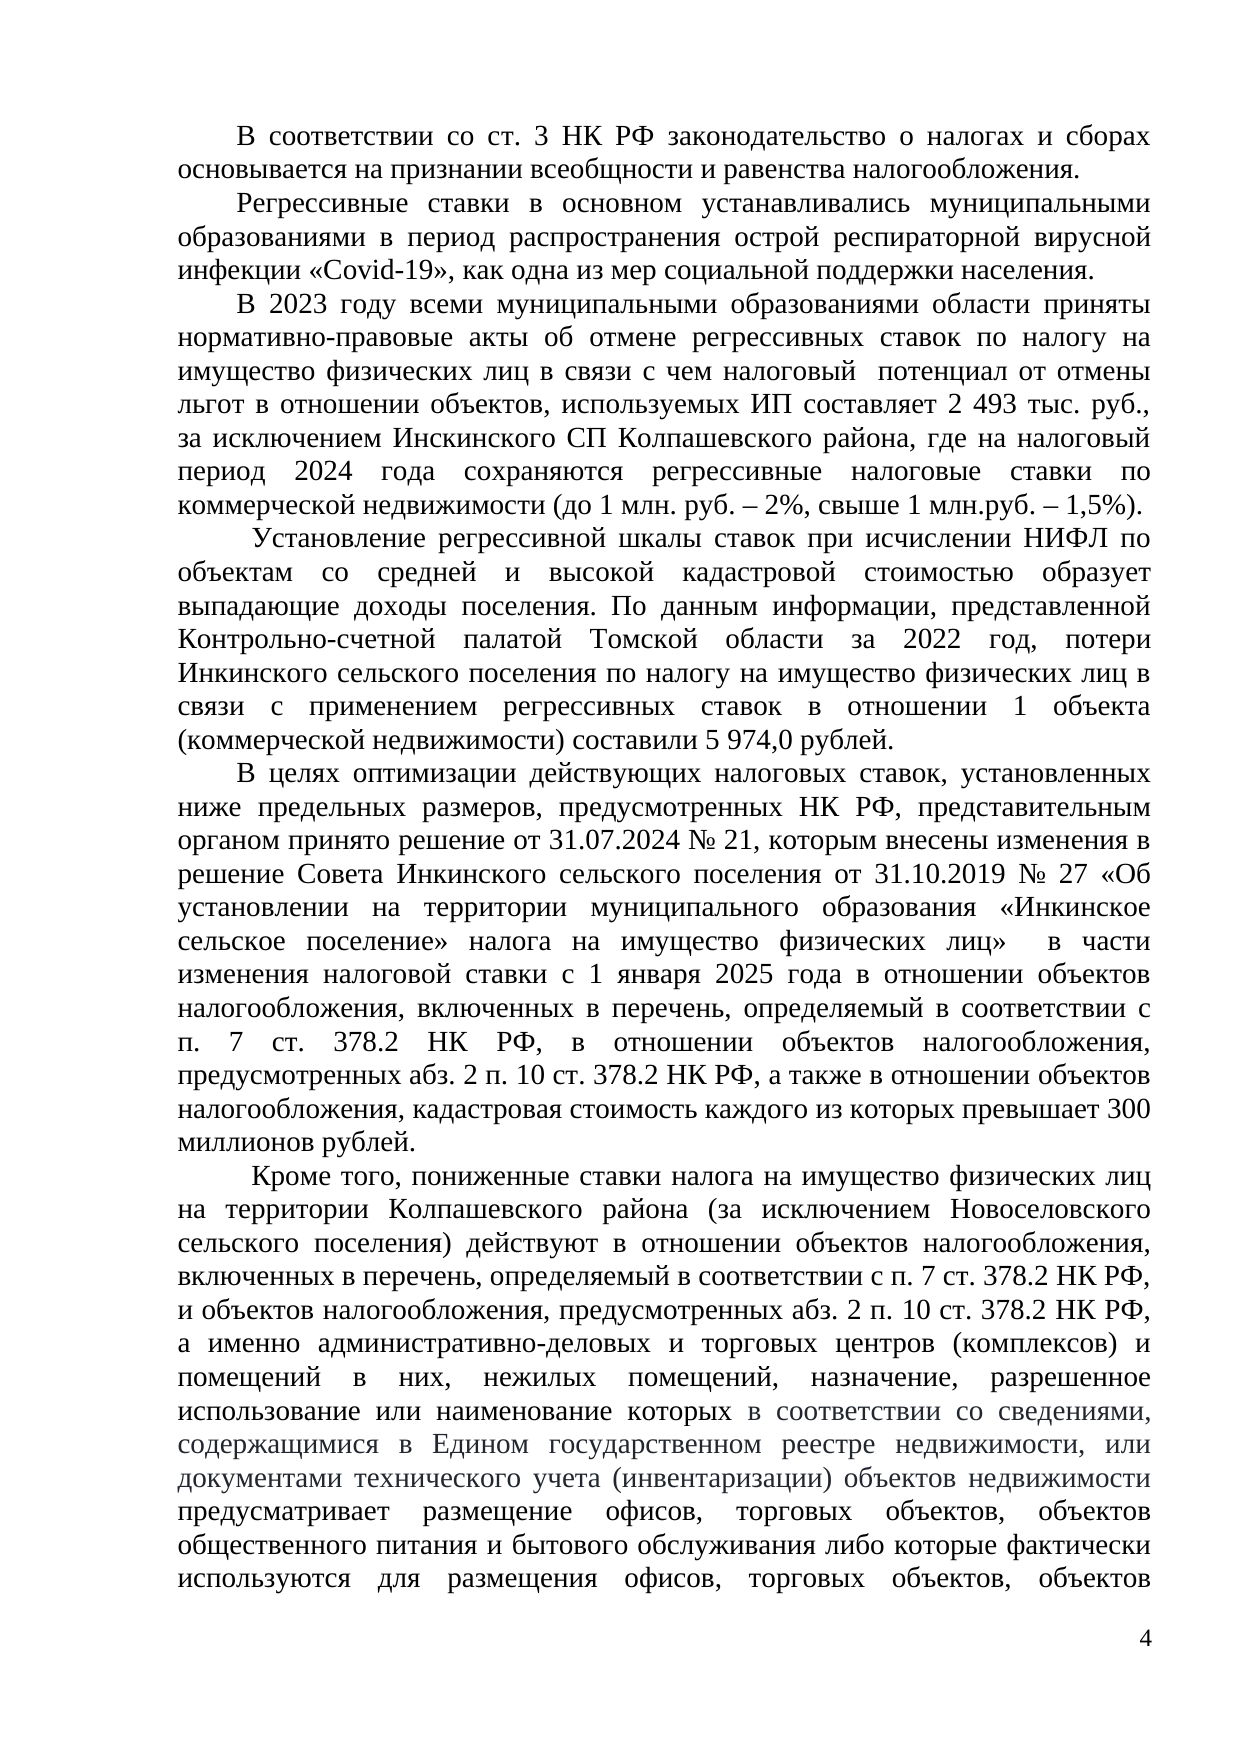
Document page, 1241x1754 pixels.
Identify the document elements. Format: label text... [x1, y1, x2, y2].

text Регрессивные ставки в основном устанавливались муниципальными образованиями в период распространения острой респираторной вирусной инфекции «Covid-19», как одна из мер социальной поддержки населения. [177, 185, 1152, 286]
text В соответствии со ст. 3 НК РФ законодательство о налогах и сборах основывается на признании всеобщности и равенства налогообложения. [177, 118, 1152, 185]
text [177, 1493, 1152, 1594]
text В целях оптимизации действующих налоговых ставок, установленных ниже предельных размеров, предусмотренных НК РФ, представительным органом принято решение от 31.07.2024 № 21, которым внесены изменения в решение Совета Инкинского сельского поселения от 31.10.2019 № 27 «Об установлении на территории муниципального образования «Инкинское сельское поселение» налога на имущество физических лиц» в части изменения налоговой ставки с 1 января 2025 года в отношении объектов налогообложения, включенных в перечень, определяемый в соответствии с п. 7 ст. 378.2 НК РФ, в отношении объектов налогообложения, предусмотренных абз. 2 п. 10 ст. 378.2 НК РФ, а также в отношении объектов налогообложения, кадастровая стоимость каждого из которых превышает 300 миллионов рублей. [177, 755, 1152, 1158]
text В 2023 году всеми муниципальными образованиями области приняты нормативно-правовые акты об отмене регрессивных ставок по налогу на имущество физических лиц в связи с чем налоговый потенциал от отмены льгот в отношении объектов, используемых ИП составляет 2 493 тыс. руб., за исключением Инскинского СП Колпашевского района, где на налоговый период 2024 года сохраняются регрессивные налоговые ставки по коммерческой недвижимости (до 1 млн. руб. – 2%, свыше 1 млн.руб. – 1,5%). [177, 286, 1152, 521]
text Установление регрессивной шкалы ставок при исчислении НИФЛ по объектам со средней и высокой кадастровой стоимостью образует выпадающие доходы поселения. По данным информации, представленной Контрольно-счетной палатой Томской области за 2022 год, потери Инкинского сельского поселения по налогу на имущество физических лиц в связи с применением регрессивных ставок в отношении 1 объекта (коммерческой недвижимости) составили 5 974,0 рублей. [177, 521, 1152, 755]
